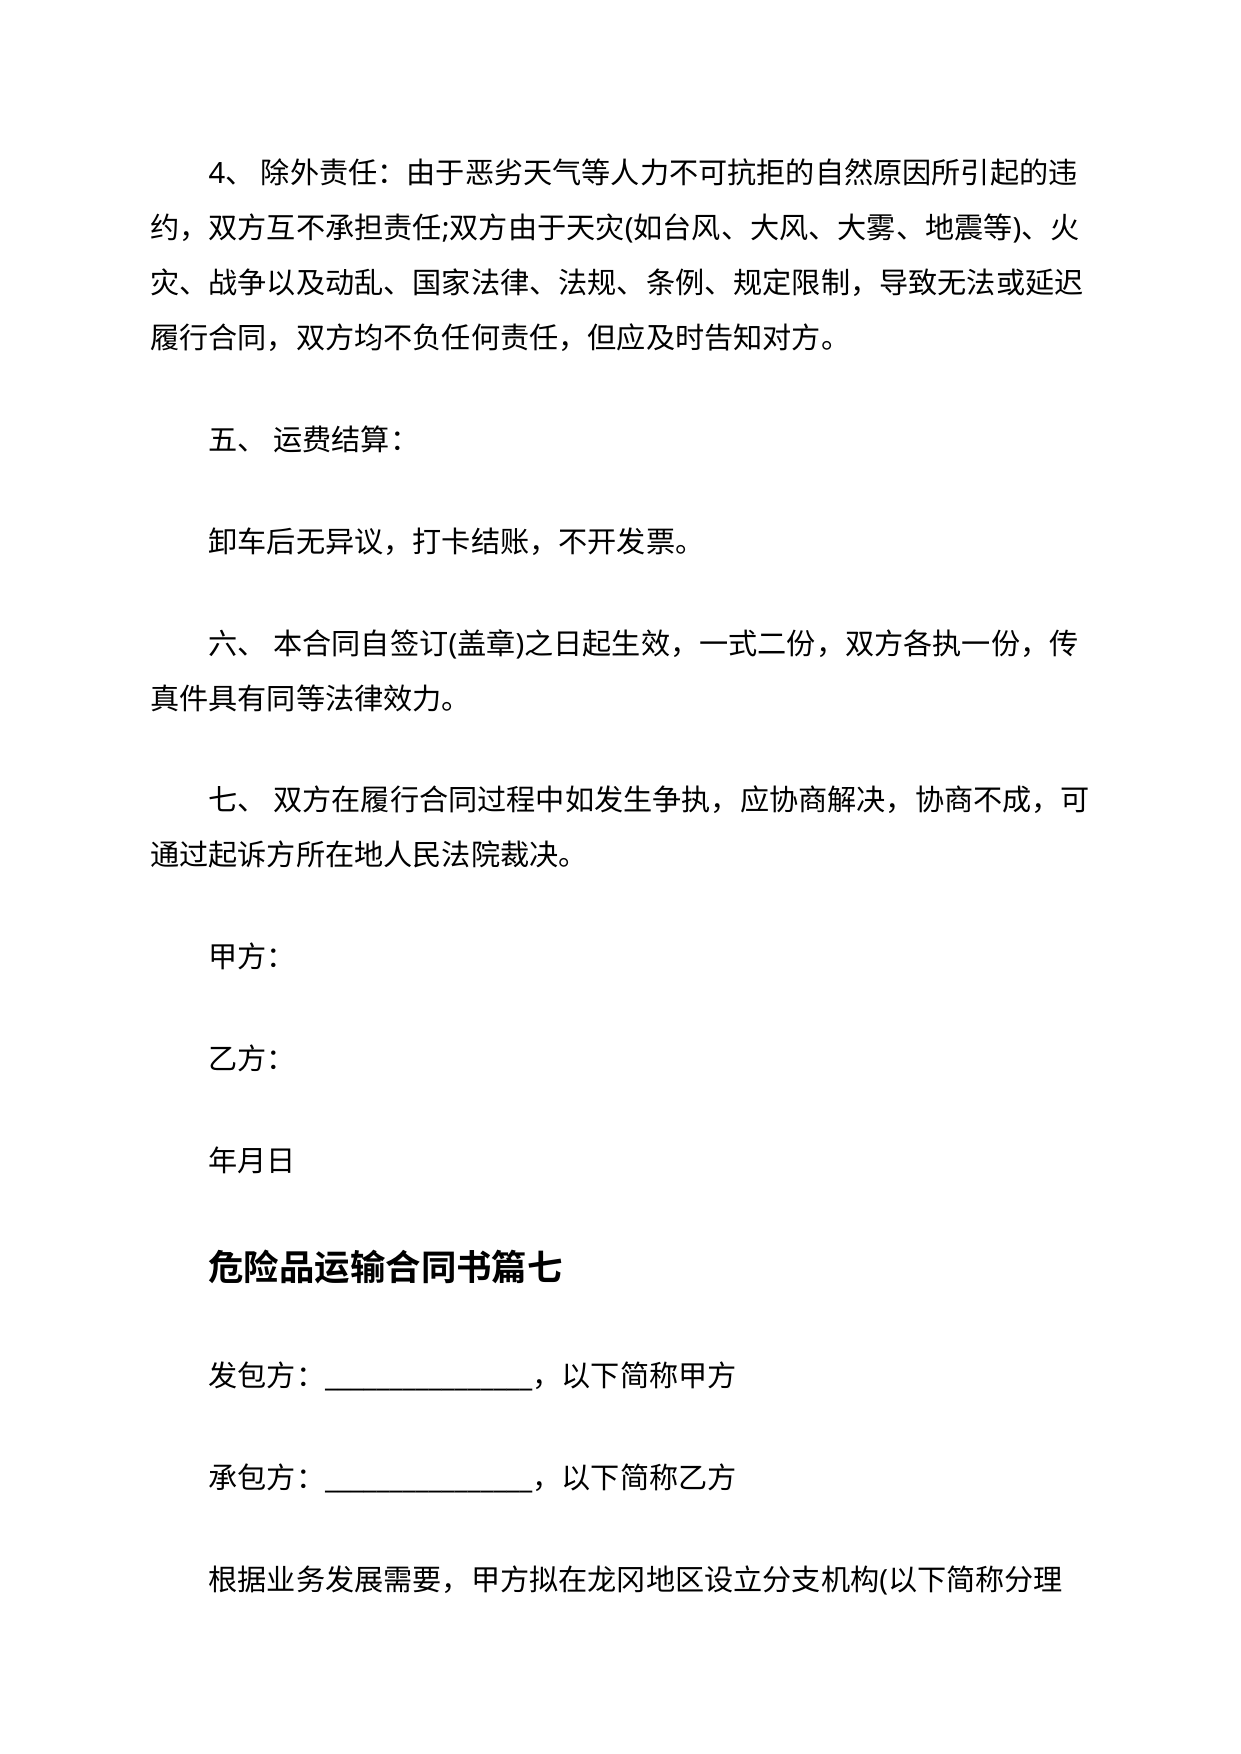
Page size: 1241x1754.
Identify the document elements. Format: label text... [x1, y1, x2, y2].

text 危险品运输合同书篇七 [150, 1239, 1090, 1290]
text 甲方： [150, 934, 1090, 976]
text 乙方： [150, 1035, 1090, 1078]
text 五、 运费结算： [150, 417, 1090, 459]
text 年月日 [150, 1137, 1090, 1179]
text 承包方：________________，以下简称乙方 [150, 1454, 1090, 1497]
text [150, 1556, 1090, 1599]
text 4、 除外责任：由于恶劣天气等人力不可抗拒的自然原因所引起的违约，双方互不承担责任;双方由于天灾(如台风、大风、大雾、地震等)、火灾、战争以及动乱、国家法律、法规、条例、规定限制，导致无法或延迟履行合同，双方均不负任何责任，但应及时告知对方。 [150, 150, 1090, 357]
text 卸车后无异议，打卡结账，不开发票。 [150, 518, 1090, 561]
text 七、 双方在履行合同过程中如发生争执，应协商解决，协商不成，可通过起诉方所在地人民法院裁决。 [150, 777, 1090, 874]
text 发包方：________________，以下简称甲方 [150, 1352, 1090, 1395]
text 六、 本合同自签订(盖章)之日起生效，一式二份，双方各执一份，传真件具有同等法律效力。 [150, 620, 1090, 717]
